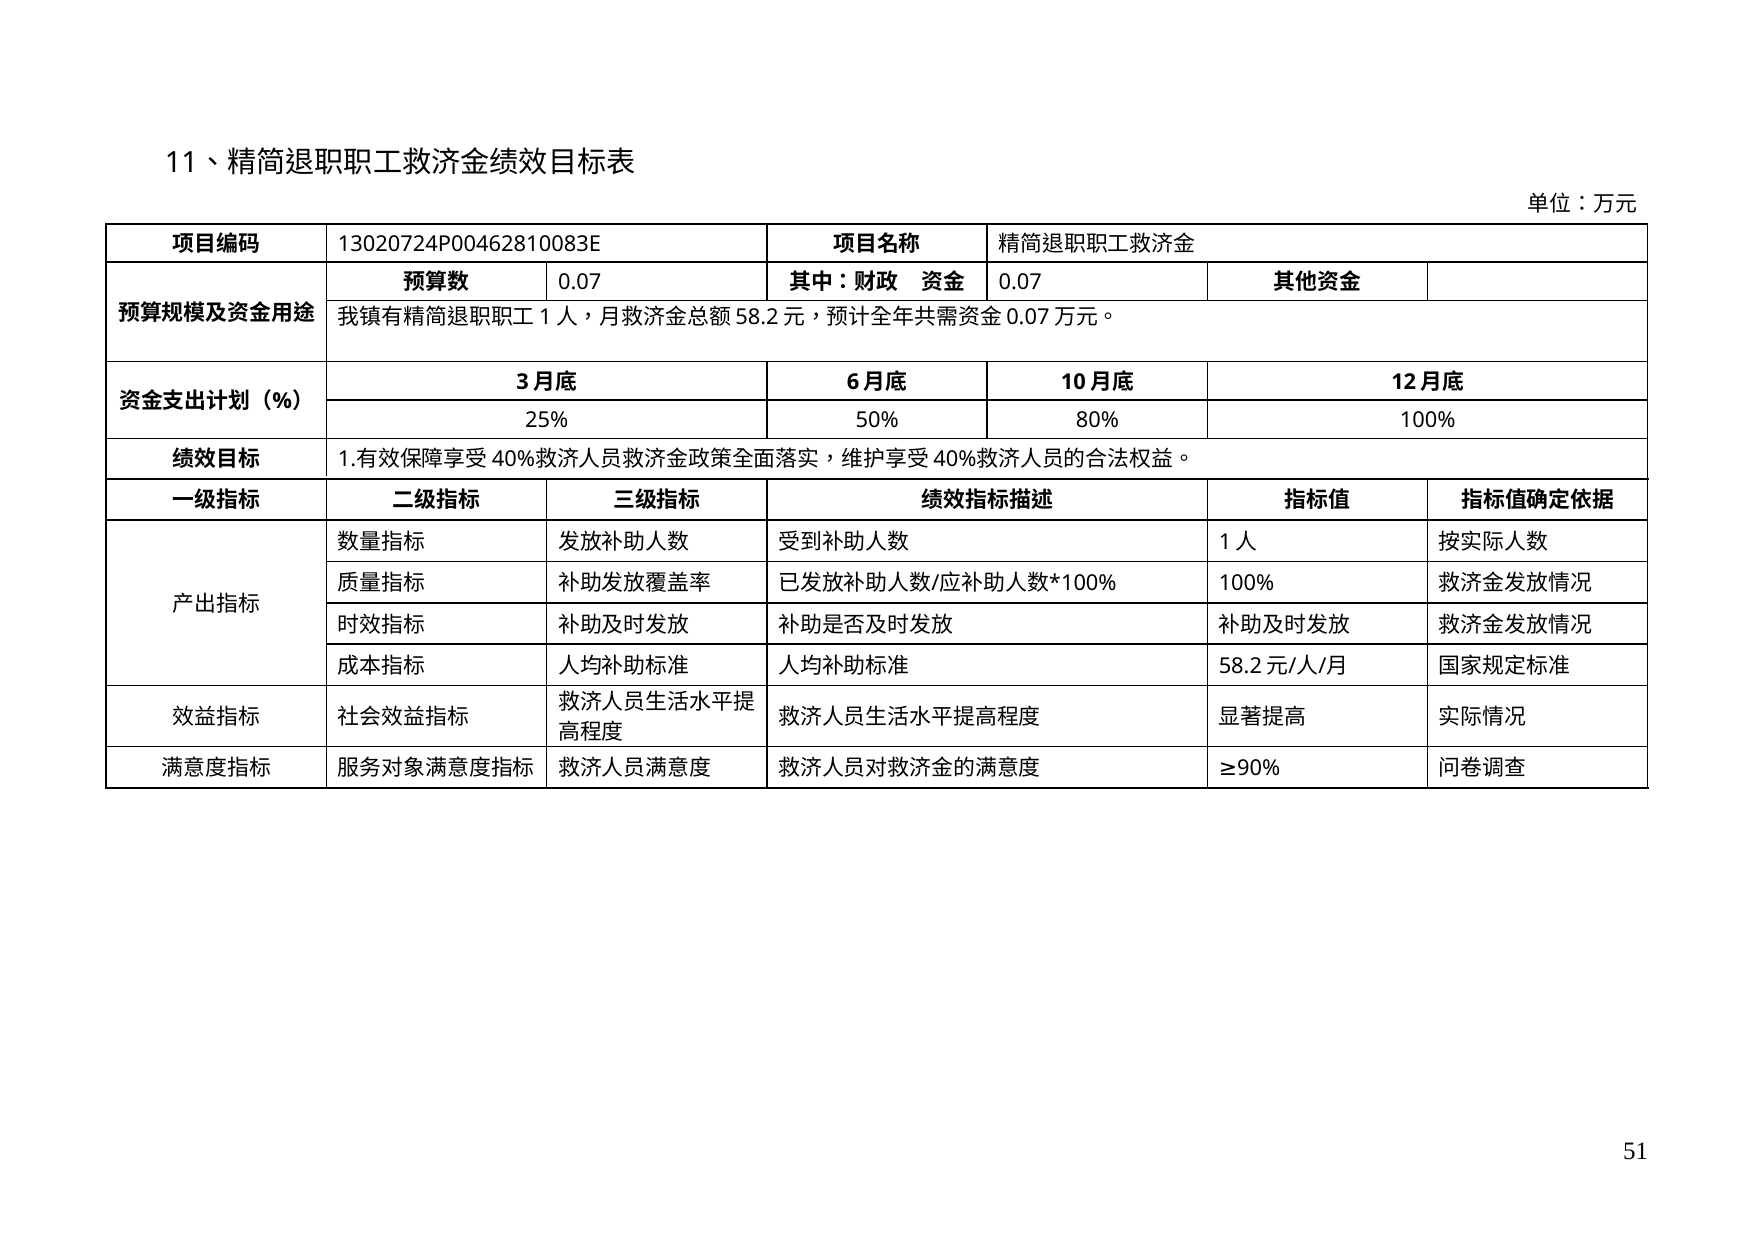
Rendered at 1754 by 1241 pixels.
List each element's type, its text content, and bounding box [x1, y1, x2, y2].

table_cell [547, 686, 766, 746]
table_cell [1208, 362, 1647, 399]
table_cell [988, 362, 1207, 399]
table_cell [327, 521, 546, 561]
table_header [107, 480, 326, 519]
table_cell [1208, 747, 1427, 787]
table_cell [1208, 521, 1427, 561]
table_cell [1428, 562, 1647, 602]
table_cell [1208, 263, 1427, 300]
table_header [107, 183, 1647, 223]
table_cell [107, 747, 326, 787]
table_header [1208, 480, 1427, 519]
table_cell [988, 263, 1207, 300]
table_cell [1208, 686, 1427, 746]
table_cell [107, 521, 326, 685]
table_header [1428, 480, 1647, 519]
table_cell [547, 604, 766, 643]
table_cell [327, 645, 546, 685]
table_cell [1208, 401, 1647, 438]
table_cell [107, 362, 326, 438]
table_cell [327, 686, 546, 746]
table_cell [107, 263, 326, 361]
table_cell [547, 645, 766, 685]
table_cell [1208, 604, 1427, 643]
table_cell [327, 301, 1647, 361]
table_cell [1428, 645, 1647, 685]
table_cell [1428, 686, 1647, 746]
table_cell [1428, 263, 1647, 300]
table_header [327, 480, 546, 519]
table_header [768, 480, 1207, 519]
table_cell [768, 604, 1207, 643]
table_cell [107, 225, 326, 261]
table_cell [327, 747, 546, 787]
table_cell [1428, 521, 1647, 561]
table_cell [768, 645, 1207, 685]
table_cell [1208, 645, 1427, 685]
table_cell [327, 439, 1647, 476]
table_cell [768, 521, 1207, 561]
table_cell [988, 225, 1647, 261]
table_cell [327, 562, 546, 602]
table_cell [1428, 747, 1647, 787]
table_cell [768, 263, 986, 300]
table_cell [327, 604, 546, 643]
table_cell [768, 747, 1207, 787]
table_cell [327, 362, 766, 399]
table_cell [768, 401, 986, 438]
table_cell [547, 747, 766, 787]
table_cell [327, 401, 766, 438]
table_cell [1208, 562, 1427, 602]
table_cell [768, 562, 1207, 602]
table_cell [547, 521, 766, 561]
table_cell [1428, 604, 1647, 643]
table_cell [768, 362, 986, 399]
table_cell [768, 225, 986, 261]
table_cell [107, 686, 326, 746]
text 11、精简退职职工救济金绩效目标表 [106, 142, 1648, 181]
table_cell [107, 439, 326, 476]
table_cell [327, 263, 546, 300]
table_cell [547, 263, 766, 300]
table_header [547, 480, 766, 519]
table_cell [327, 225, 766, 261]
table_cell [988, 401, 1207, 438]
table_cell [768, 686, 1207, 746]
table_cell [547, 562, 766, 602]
